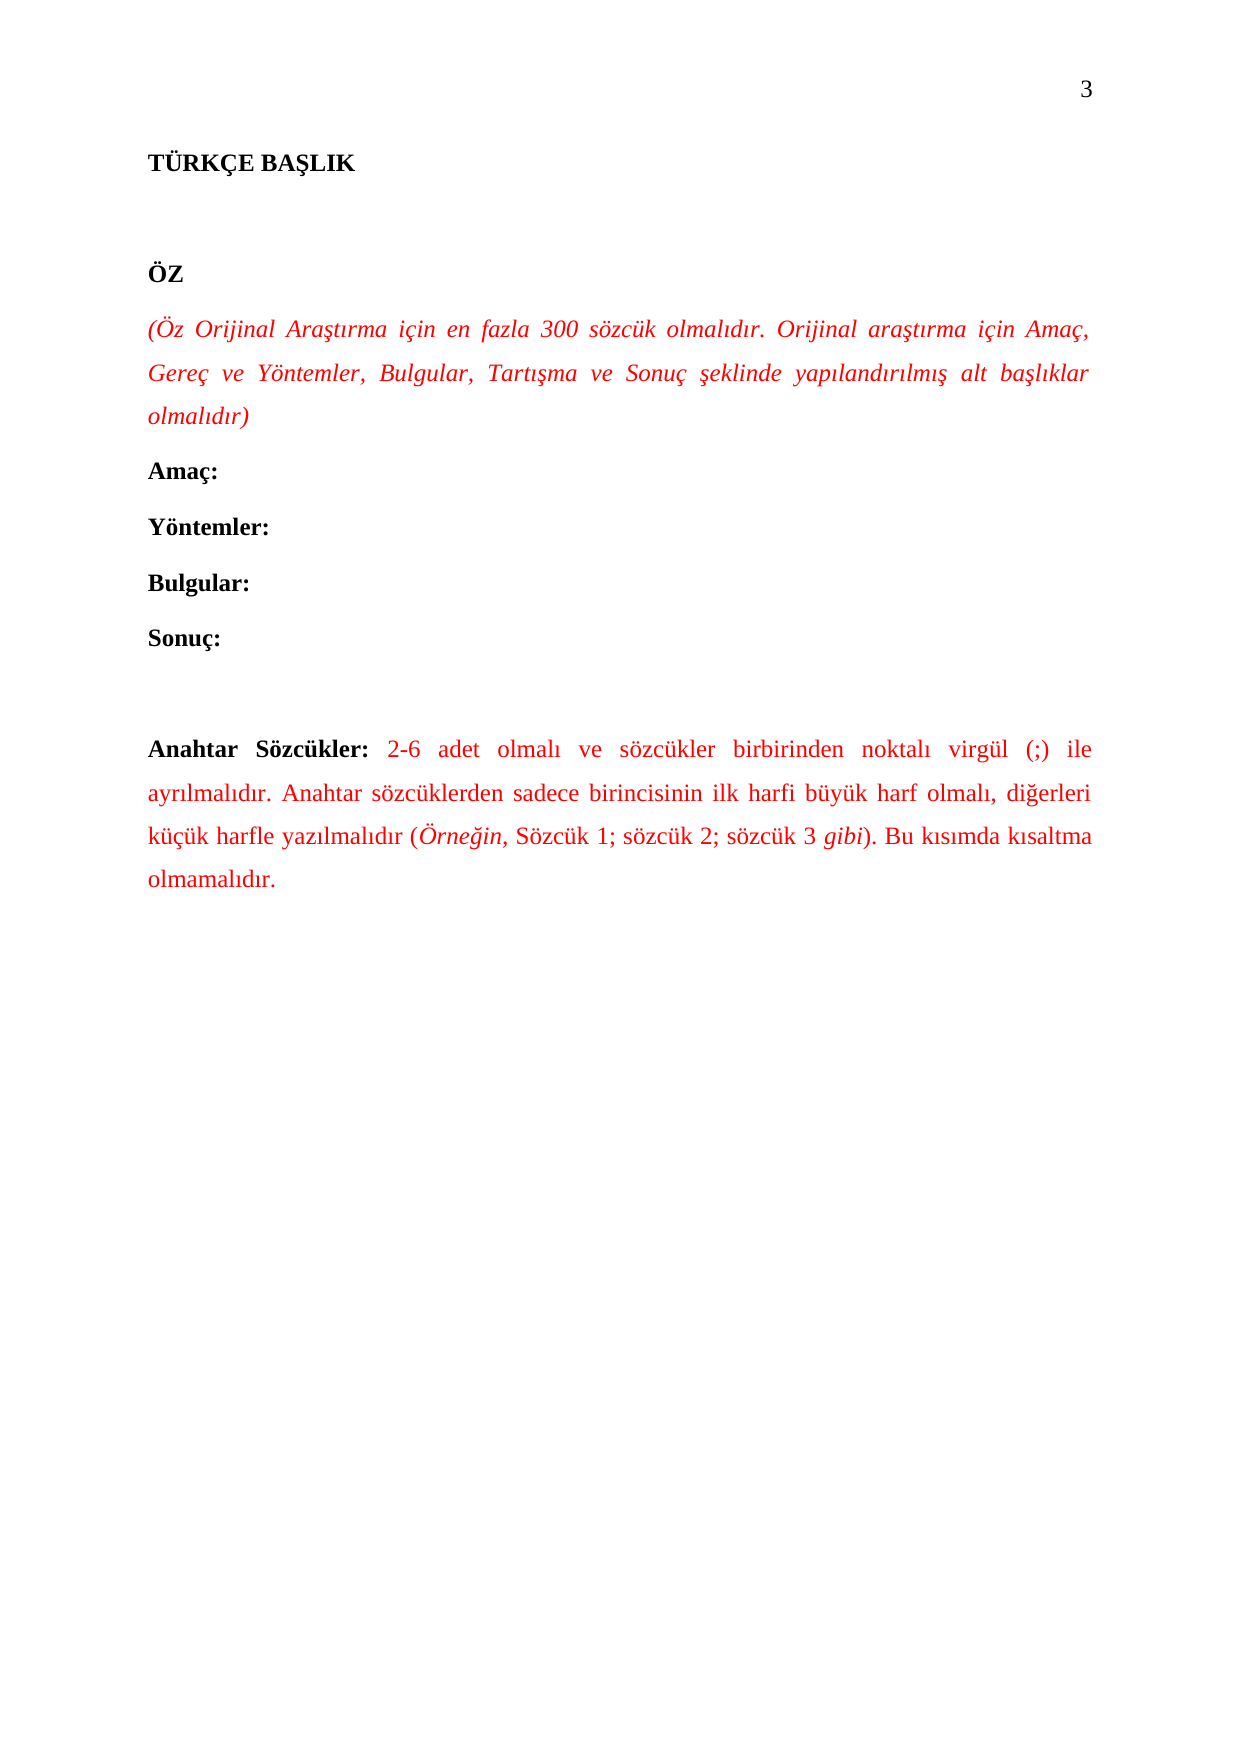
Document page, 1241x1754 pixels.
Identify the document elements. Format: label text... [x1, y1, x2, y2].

text (Öz Orijinal Araştırma için en fazla 300 sözcük olmalıdır. Orijinal araştırma için Amaç, Gereç ve Yöntemler, Bulgular, Tartışma ve Sonuç şeklinde yapılandırılmış alt başlıklar olmalıdır) [148, 314, 1093, 429]
text Sonuç: [148, 623, 1093, 652]
text Anahtar Sözcükler: 2-6 adet olmalı ve sözcükler birbirinden noktalı virgül (;) ile ayrılmalıdır. Anahtar sözcüklerden sadece birincisinin ilk harfi büyük harf olmalı, diğerleri küçük harfle yazılmalıdır (Örneğin, Sözcük 1; sözcük 2; sözcük 3 gibi). Bu kısımda kısaltma olmamalıdır. [148, 734, 1093, 893]
text Bulgular: [148, 568, 1093, 596]
text ÖZ [148, 259, 1093, 288]
text Yöntemler: [148, 512, 1093, 541]
text Amaç: [148, 456, 1093, 485]
text TÜRKÇE BAŞLIK [148, 148, 1093, 176]
